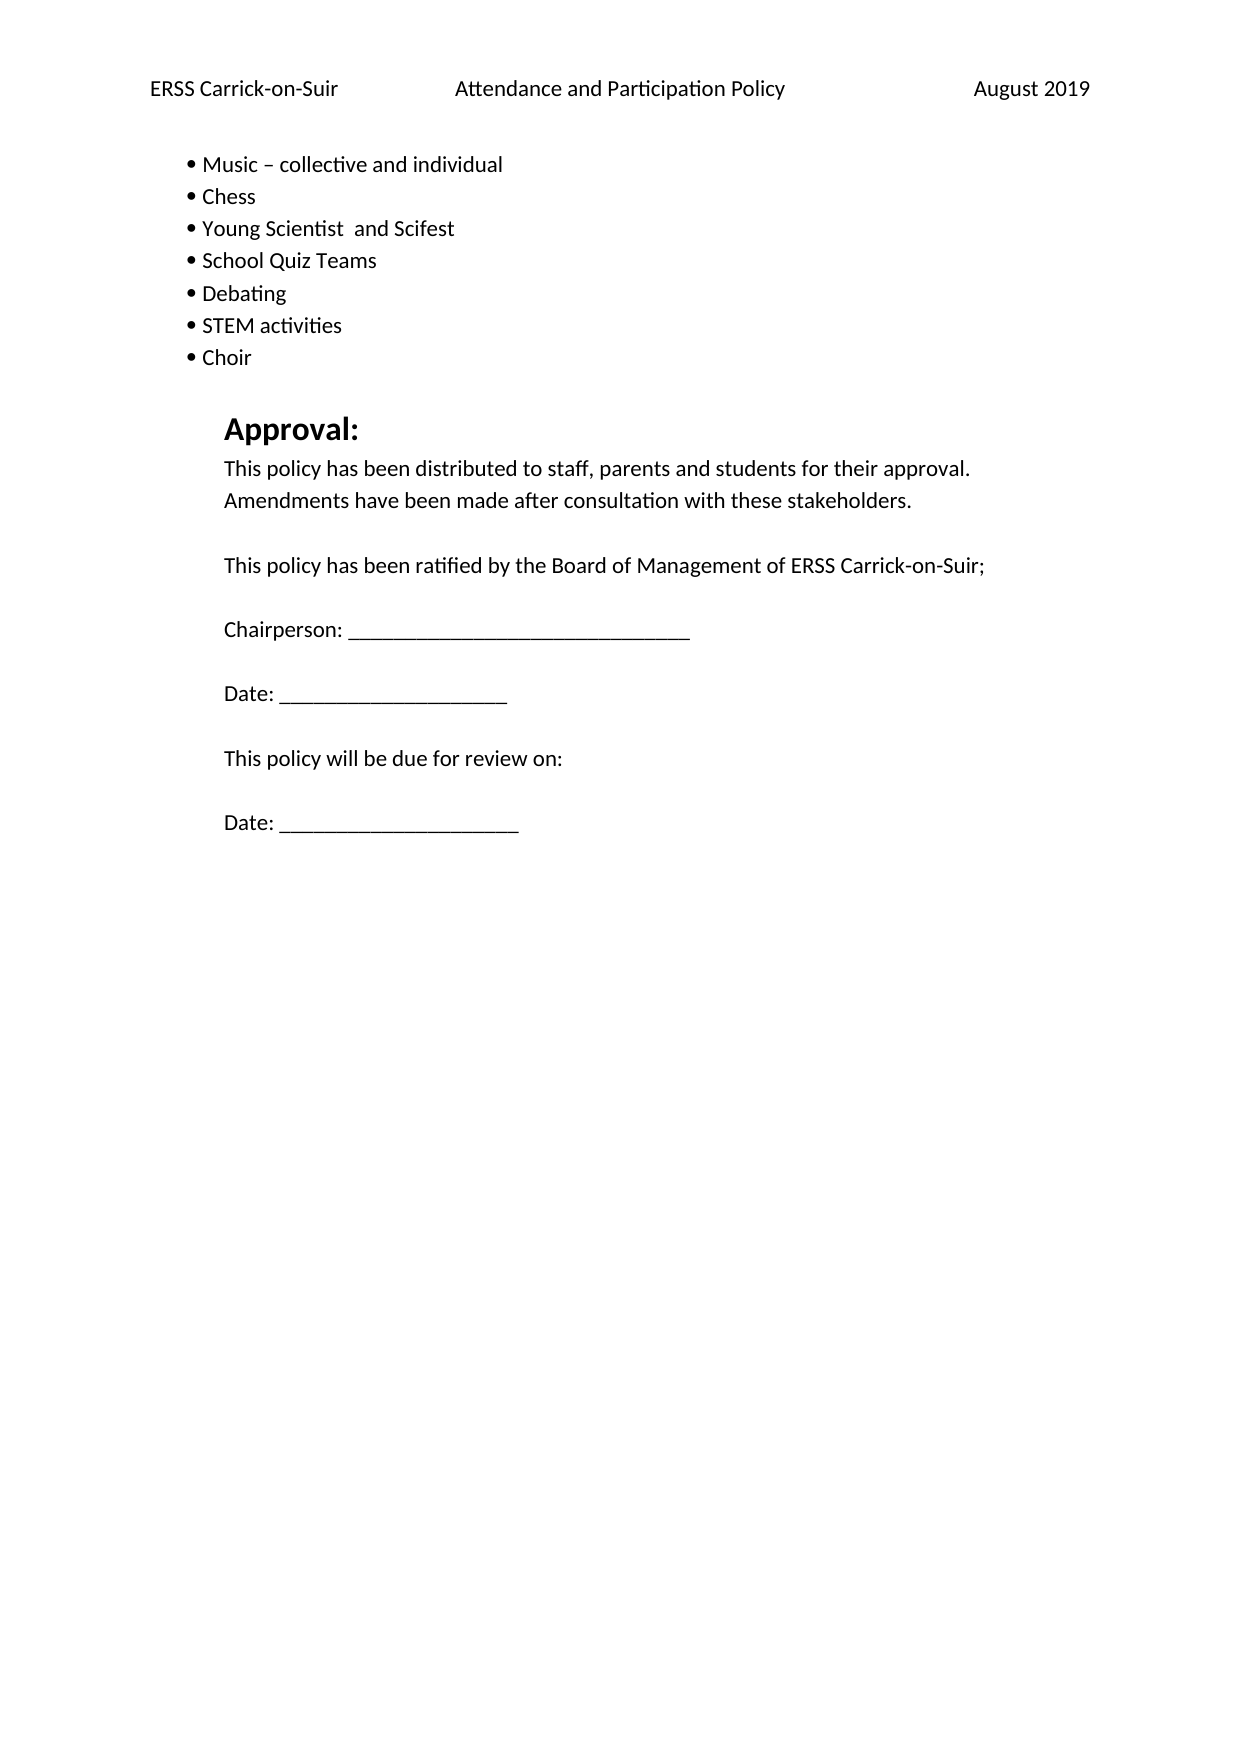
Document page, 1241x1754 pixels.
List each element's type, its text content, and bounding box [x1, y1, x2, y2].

list Chess [187, 182, 1090, 210]
list Date: ____________________ [224, 679, 1090, 708]
list Amendments have been made after consultation with these stakeholders. [224, 486, 1090, 514]
list Music – collective and individual [187, 150, 1090, 178]
list This policy will be due for review on: [224, 744, 1090, 772]
list STEM activities [187, 311, 1090, 339]
list School Quiz Teams [187, 247, 1090, 274]
list Choir [187, 343, 1090, 371]
list Approval: [224, 407, 1090, 448]
list This policy has been distributed to staff, parents and students for their approval. [224, 454, 1090, 482]
list Chairperson: ______________________________ [224, 615, 1090, 643]
list Debating [187, 279, 1090, 307]
list Young Scientist and Scifest [187, 214, 1090, 242]
list Date: _____________________ [224, 808, 1090, 836]
list This policy has been ratified by the Board of Management of ERSS Carrick-on-Suir; [224, 551, 1090, 579]
